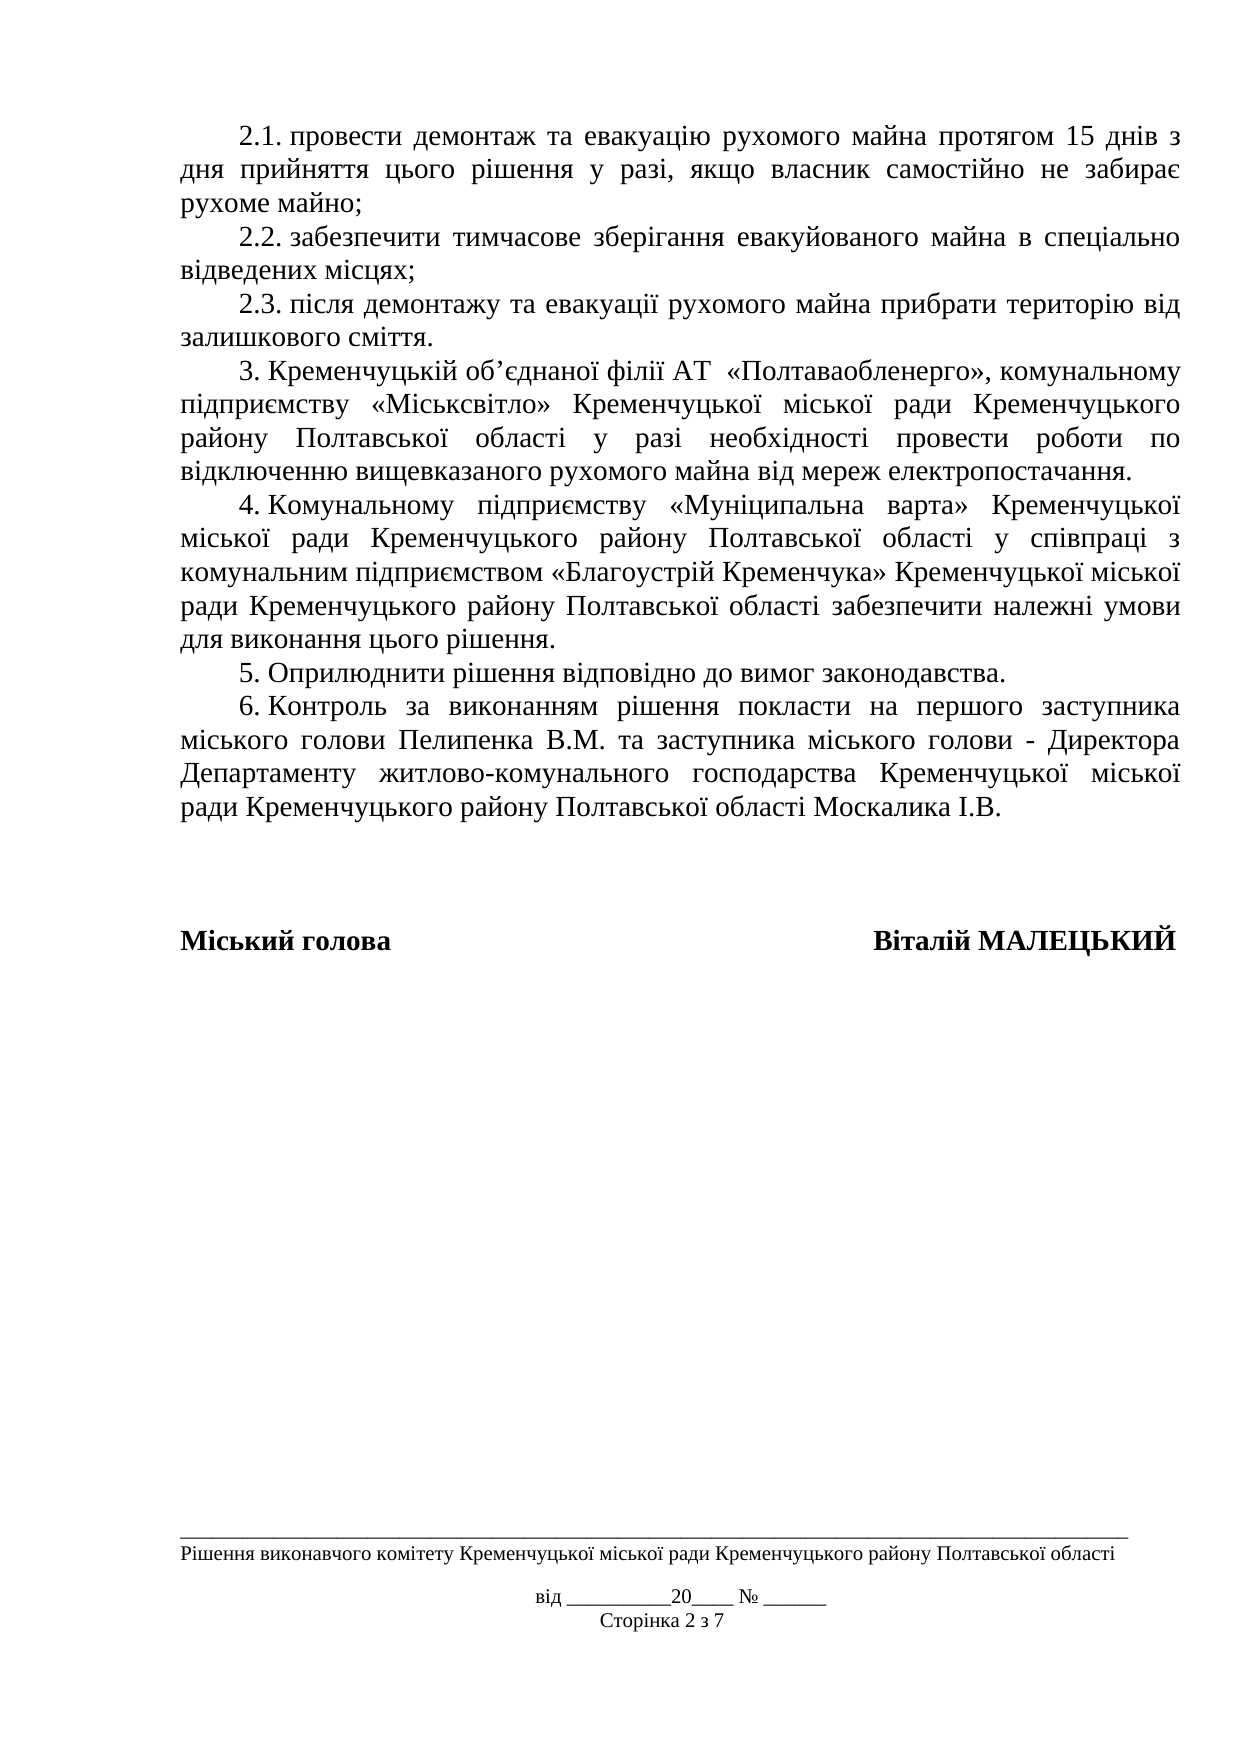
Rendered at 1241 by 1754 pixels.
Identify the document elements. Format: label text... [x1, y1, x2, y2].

text Міський голова Віталій МАЛЕЦЬКИЙ [180, 923, 1181, 957]
text 4. Комунальному підприємству «Муніципальна варта» Кременчуцької міської ради Кременчуцького району Полтавської області у співпраці з комунальним підприємством «Благоустрій Кременчука» Кременчуцької міської ради Кременчуцького району Полтавської області забезпечити належні умови для виконання цього рішення. [180, 487, 1181, 655]
text 2.1. провести демонтаж та евакуацію рухомого майна протягом 15 днів з дня прийняття цього рішення у разі, якщо власник самостійно не забирає рухоме майно; [180, 118, 1181, 219]
text 2.3. після демонтажу та евакуації рухомого майна прибрати територію від залишкового сміття. [180, 286, 1181, 353]
text 6. Контроль за виконанням рішення покласти на першого заступника міського голови Пелипенка В.М. та заступника міського голови - Директора Департаменту житлово-комунального господарства Кременчуцької міської ради Кременчуцького району Полтавської області Москалика І.В. [180, 688, 1181, 822]
text 3. Кременчуцькій об’єднаної філії АТ «Полтаваобленерго», комунальному підприємству «Міськсвітло» Кременчуцької міської ради Кременчуцького району Полтавської області у разі необхідності провести роботи по відключенню вищевказаного рухомого майна від мереж електропостачання. [180, 353, 1181, 487]
text 5. Оприлюднити рішення відповідно до вимог законодавства. [180, 655, 1181, 688]
text 2.2. забезпечити тимчасове зберігання евакуйованого майна в спеціально відведених місцях; [180, 219, 1181, 286]
